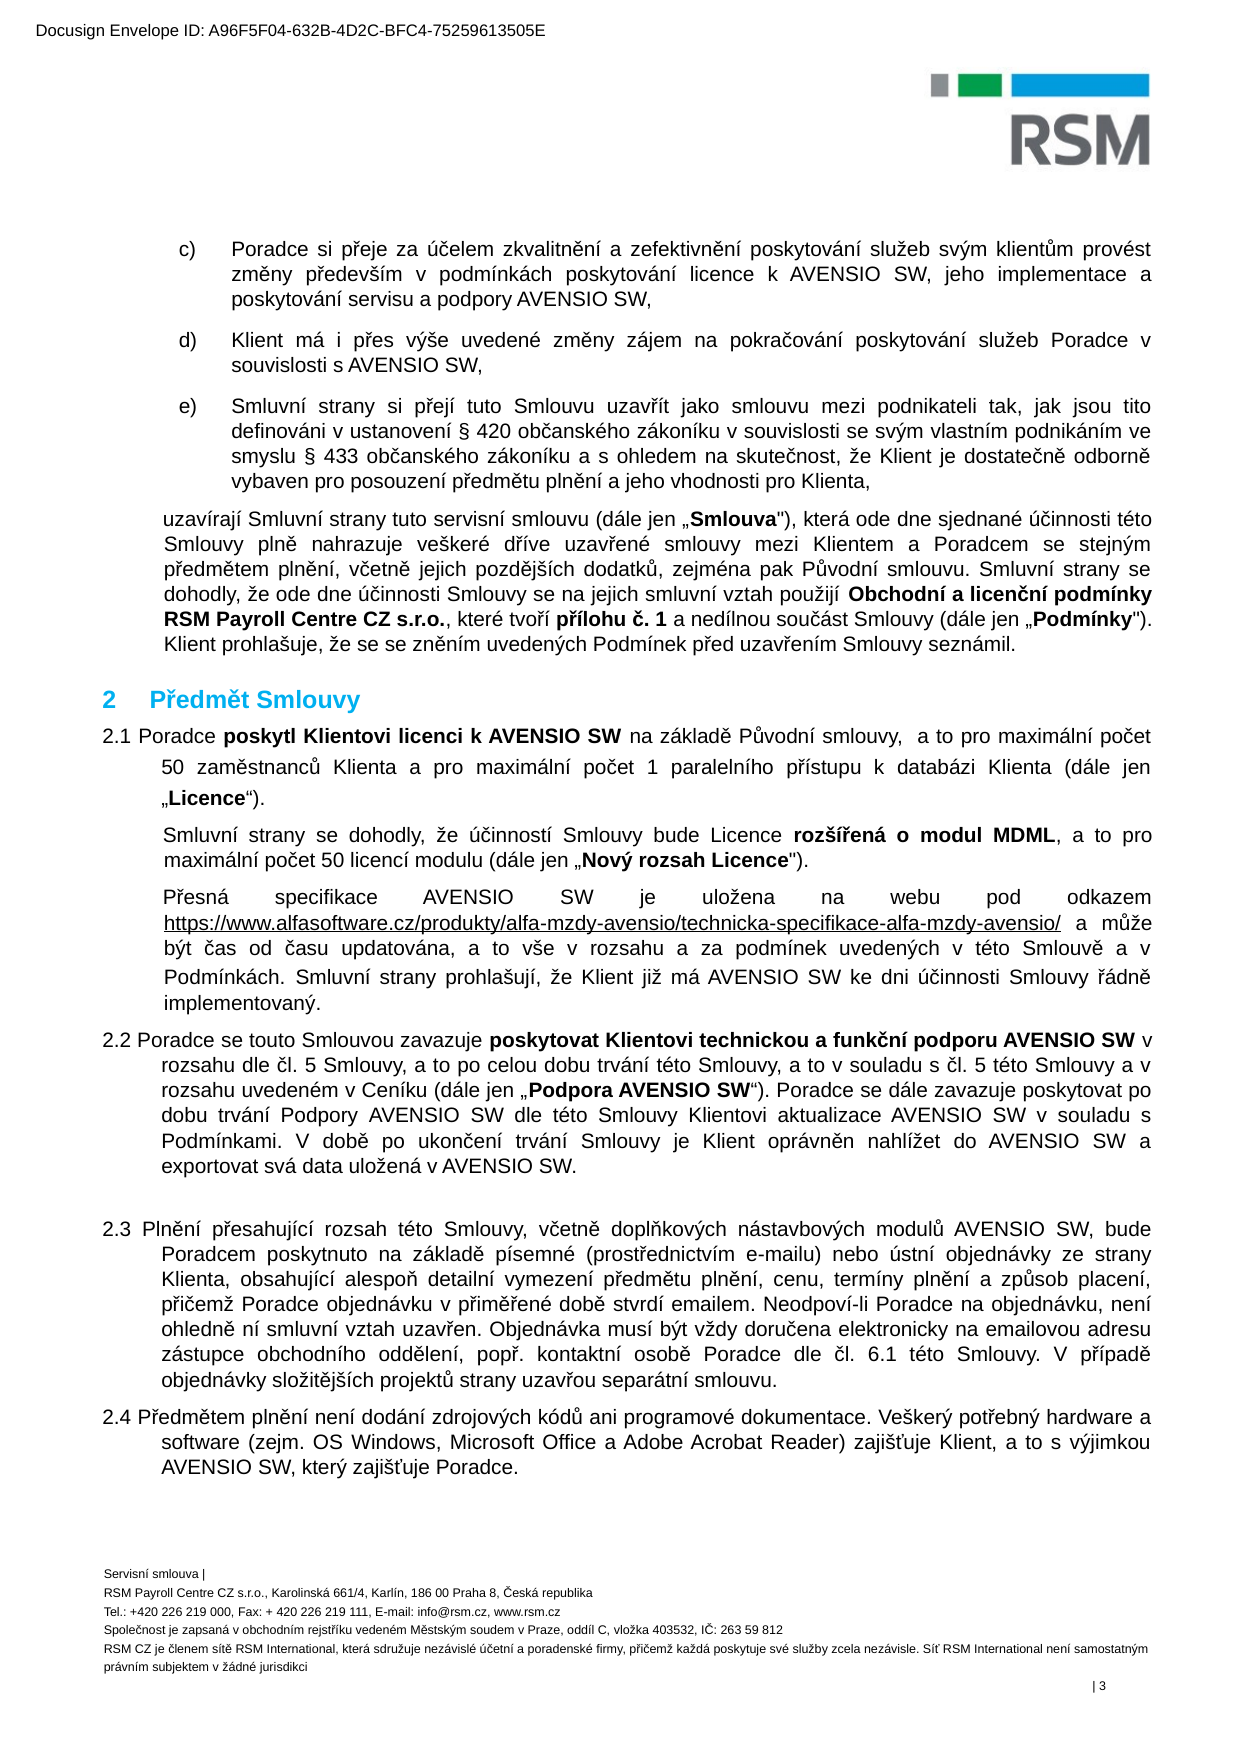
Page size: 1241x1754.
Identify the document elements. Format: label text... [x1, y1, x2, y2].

list Klient má i přes výše uvedené změny zájem na pokračování poskytování služeb Poradce v souvislosti s AVENSIO SW, [178, 328, 1152, 377]
text 2.1 Poradce poskytl Klientovi licenci k AVENSIO SW na základě Původní smlouvy, a to pro maximální počet 50 zaměstnanců Klienta a pro maximální počet 1 paralelního přístupu k databázi Klienta (dále jen „Licence“). [102, 724, 1152, 809]
text Smluvní strany se dohodly, že účinností Smlouvy bude Licence rozšířená o modul MDML, a to pro maximální počet 50 licencí modulu (dále jen „Nový rozsah Licence"). [163, 823, 1152, 872]
list Smluvní strany si přejí tuto Smlouvu uzavřít jako smlouvu mezi podnikateli tak, jak jsou tito definováni v ustanovení § 420 občanského zákoníku v souvislosti se svým vlastním podnikáním ve smyslu § 433 občanského zákoníku a s ohledem na skutečnost, že Klient je dostatečně odborně vybaven pro posouzení předmětu plnění a jeho vhodnosti pro Klienta, [178, 394, 1152, 493]
subtitle Předmět Smlouvy [102, 685, 1152, 714]
text 2.2 Poradce se touto Smlouvou zavazuje poskytovat Klientovi technickou a funkční podporu AVENSIO SW v rozsahu dle čl. 5 Smlouvy, a to po celou dobu trvání této Smlouvy, a to v souladu s čl. 5 této Smlouvy a v rozsahu uvedeném v Ceníku (dále jen „Podpora AVENSIO SW“). Poradce se dále zavazuje poskytovat po dobu trvání Podpory AVENSIO SW dle této Smlouvy Klientovi aktualizace AVENSIO SW v souladu s Podmínkami. V době po ukončení trvání Smlouvy je Klient oprávněn nahlížet do AVENSIO SW a exportovat svá data uložená v AVENSIO SW. [102, 1028, 1152, 1177]
list Poradce si přeje za účelem zkvalitnění a zefektivnění poskytování služeb svým klientům provést změny především v podmínkách poskytování licence k AVENSIO SW, jeho implementace a poskytování servisu a podpory AVENSIO SW, [178, 237, 1152, 311]
text 2.4 Předmětem plnění není dodání zdrojových kódů ani programové dokumentace. Veškerý potřebný hardware a software (zejm. OS Windows, Microsoft Office a Adobe Acrobat Reader) zajišťuje Klient, a to s výjimkou AVENSIO SW, který zajišťuje Poradce. [102, 1405, 1152, 1479]
picture [908, 51, 1172, 188]
text uzavírají Smluvní strany tuto servisní smlouvu (dále jen „Smlouva"), která ode dne sjednané účinnosti této Smlouvy plně nahrazuje veškeré dříve uzavřené smlouvy mezi Klientem a Poradcem se stejným předmětem plnění, včetně jejich pozdějších dodatků, zejména pak Původní smlouvu. Smluvní strany se dohodly, že ode dne účinnosti Smlouvy se na jejich smluvní vztah použijí Obchodní a licenční podmínky RSM Payroll Centre CZ s.r.o., které tvoří přílohu č. 1 a nedílnou součást Smlouvy (dále jen „Podmínky"). Klient prohlašuje, že se se zněním uvedených Podmínek před uzavřením Smlouvy seznámil. [163, 507, 1152, 656]
text Přesná specifikace AVENSIO SW je uložena na webu pod odkazem https://www.alfasoftware.cz/produkty/alfa-mzdy-avensio/technicka-specifikace-alfa-mzdy-avensio/ a může být čas od času updatována, a to vše v rozsahu a za podmínek uvedených v této Smlouvě a v Podmínkách. Smluvní strany prohlašují, že Klient již má AVENSIO SW ke dni účinnosti Smlouvy řádně implementovaný. [163, 885, 1152, 1014]
text 2.3 Plnění přesahující rozsah této Smlouvy, včetně doplňkových nástavbových modulů AVENSIO SW, bude Poradcem poskytnuto na základě písemné (prostřednictvím e-mailu) nebo ústní objednávky ze strany Klienta, obsahující alespoň detailní vymezení předmětu plnění, cenu, termíny plnění a způsob placení, přičemž Poradce objednávku v přiměřené době stvrdí emailem. Neodpoví-li Poradce na objednávku, není ohledně ní smluvní vztah uzavřen. Objednávka musí být vždy doručena elektronicky na emailovou adresu zástupce obchodního oddělení, popř. kontaktní osobě Poradce dle čl. 6.1 této Smlouvy. V případě objednávky složitějších projektů strany uzavřou separátní smlouvu. [102, 1217, 1152, 1391]
